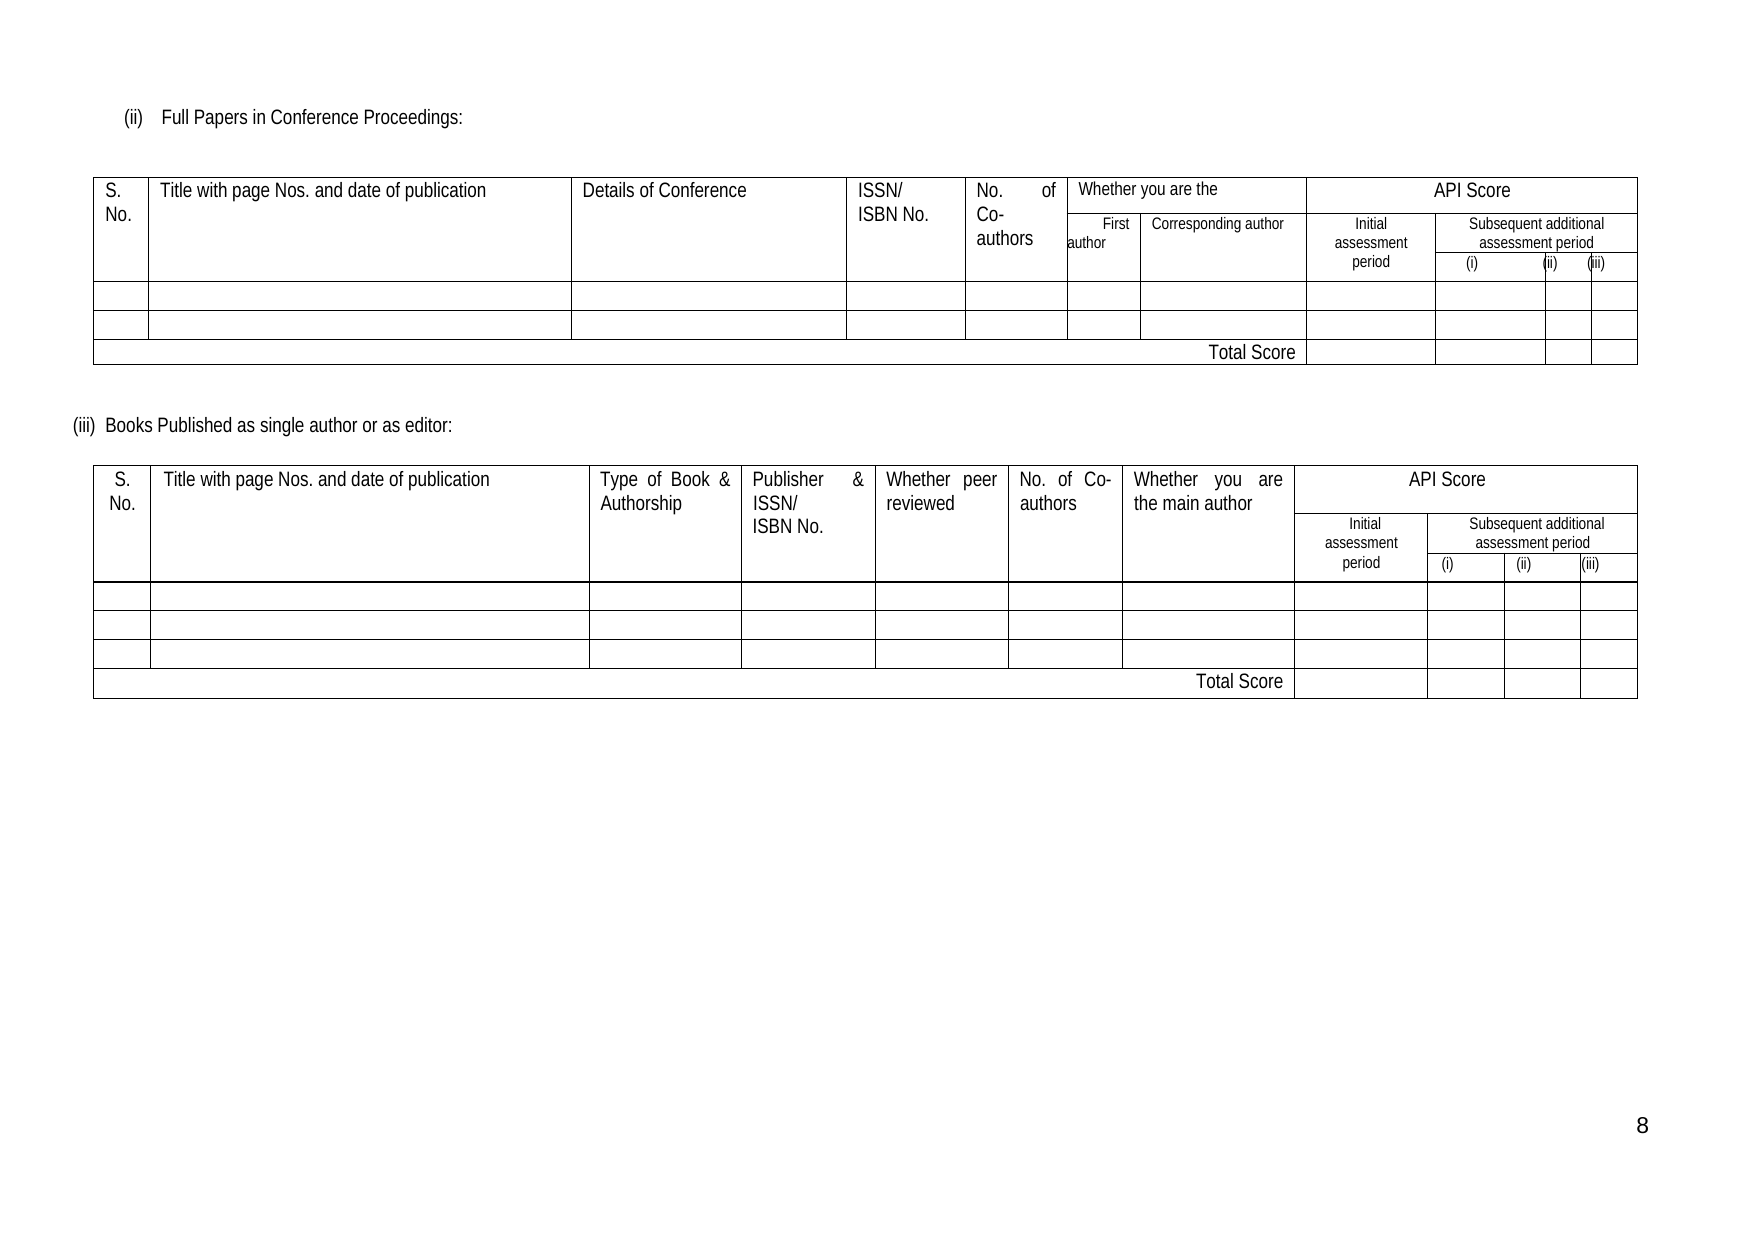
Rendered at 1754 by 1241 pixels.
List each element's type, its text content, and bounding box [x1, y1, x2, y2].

table_cell [149, 282, 571, 310]
table_cell [1581, 669, 1637, 698]
table_cell [1505, 669, 1580, 698]
table_cell [1546, 340, 1591, 364]
table_cell [742, 640, 875, 668]
table_cell [1428, 640, 1504, 668]
table_cell [1546, 282, 1591, 310]
table_cell [1592, 311, 1637, 339]
table_cell [590, 583, 741, 610]
table_cell [1505, 583, 1580, 610]
table_cell [1428, 583, 1504, 610]
table_header API Score [1295, 466, 1637, 513]
table_cell (iii) [1592, 253, 1637, 281]
table_cell [1592, 340, 1637, 364]
table_header Details of Conference [572, 178, 846, 281]
table_header Publisher & ISSN/ ISBN No. [742, 466, 875, 581]
table_cell [847, 282, 965, 310]
table_cell [149, 311, 571, 339]
table_cell [151, 583, 589, 610]
table_cell [1009, 640, 1122, 668]
table_cell [847, 311, 965, 339]
table_header Whether you are the [1068, 178, 1306, 213]
table_header API Score [1307, 178, 1637, 213]
table_cell [1295, 583, 1427, 610]
table_cell [1505, 611, 1580, 639]
table_cell [1307, 282, 1435, 310]
table_cell [876, 611, 1008, 639]
table_header S. No. [94, 466, 150, 581]
table_cell First author [1068, 214, 1140, 281]
table_cell [1436, 282, 1545, 310]
table_cell [1505, 640, 1580, 668]
table_cell [1428, 611, 1504, 639]
table_cell (ii) [1546, 253, 1591, 281]
table_cell [966, 282, 1067, 310]
table_cell [1307, 311, 1435, 339]
table_cell [966, 311, 1067, 339]
table_cell [876, 583, 1008, 610]
table_header Whether peer reviewed [876, 466, 1008, 581]
list (iii) Books Published as single author or as editor: [68, 413, 1649, 437]
table_header ISSN/ ISBN No. [847, 178, 965, 281]
table_cell [1141, 311, 1306, 339]
table_cell [1295, 640, 1427, 668]
table_header No. of Co-authors [1009, 466, 1122, 581]
table_cell Initial assessment period [1307, 214, 1435, 281]
table_cell [572, 282, 846, 310]
table_cell [1123, 640, 1294, 668]
table_cell [1295, 669, 1427, 698]
table_cell [1436, 311, 1545, 339]
table_cell [94, 282, 148, 310]
table_cell [1592, 282, 1637, 310]
table_cell [1009, 611, 1122, 639]
table_cell [1581, 640, 1637, 668]
table_cell Subsequent additional assessment period [1428, 514, 1637, 552]
table_cell (iii) [1581, 554, 1637, 581]
table_cell (i) [1428, 554, 1504, 581]
table_cell (ii) [1505, 554, 1580, 581]
table_header Type of Book & Authorship [590, 466, 741, 581]
table_cell [876, 640, 1008, 668]
table_cell [1123, 611, 1294, 639]
table_cell [572, 311, 846, 339]
table_cell [94, 311, 148, 339]
table_cell [1068, 311, 1140, 339]
table_cell Subsequent additional assessment period [1436, 214, 1637, 252]
table_header No. of Co-authors [966, 178, 1067, 281]
table_cell Total Score [94, 340, 1306, 364]
table_cell [1307, 340, 1435, 364]
table_cell (i) [1436, 253, 1545, 281]
table_cell [94, 611, 150, 639]
table_cell [1141, 282, 1306, 310]
table_cell [1123, 583, 1294, 610]
table_cell Initial assessment period [1295, 514, 1427, 581]
table_cell [151, 611, 589, 639]
table_cell [590, 611, 741, 639]
table_cell [1068, 282, 1140, 310]
table_cell [1581, 583, 1637, 610]
table_cell [94, 640, 150, 668]
table_cell [1009, 583, 1122, 610]
table_cell [1295, 611, 1427, 639]
table_cell [151, 640, 589, 668]
table_cell [1428, 669, 1504, 698]
table_header Title with page Nos. and date of publication [151, 466, 589, 581]
table_header S. No. [94, 178, 148, 281]
table_cell [1436, 340, 1545, 364]
table_cell Corresponding author [1141, 214, 1306, 281]
table_header Title with page Nos. and date of publication [149, 178, 571, 281]
table_cell [1546, 311, 1591, 339]
table_cell Total Score [94, 669, 1294, 698]
table_cell [94, 583, 150, 610]
table_cell [1581, 611, 1637, 639]
table_cell [742, 611, 875, 639]
table_header Whether you are the main author [1123, 466, 1294, 581]
list Full Papers in Conference Proceedings: [124, 105, 1649, 129]
table_cell [590, 640, 741, 668]
table_cell [742, 583, 875, 610]
